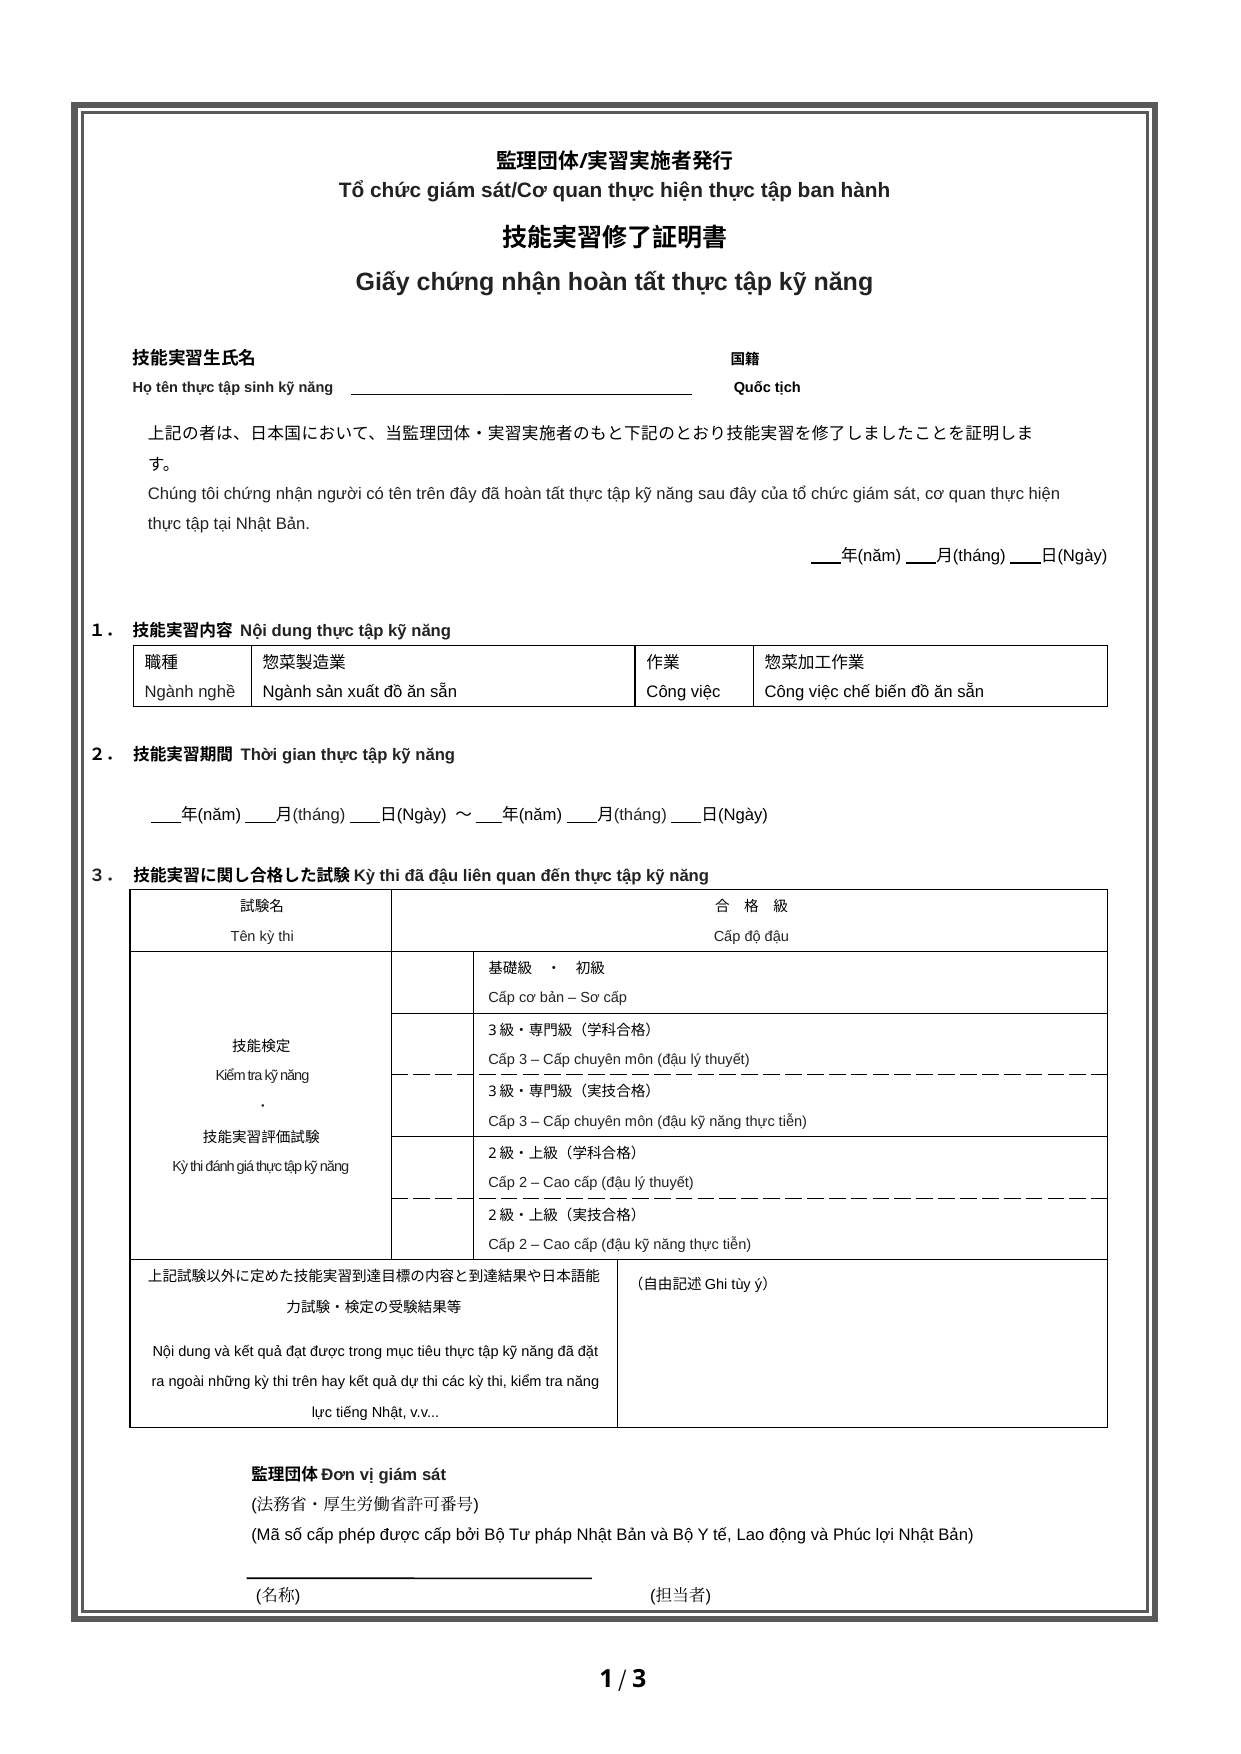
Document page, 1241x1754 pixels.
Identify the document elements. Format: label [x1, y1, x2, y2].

table_header [78, 108, 1152, 1610]
